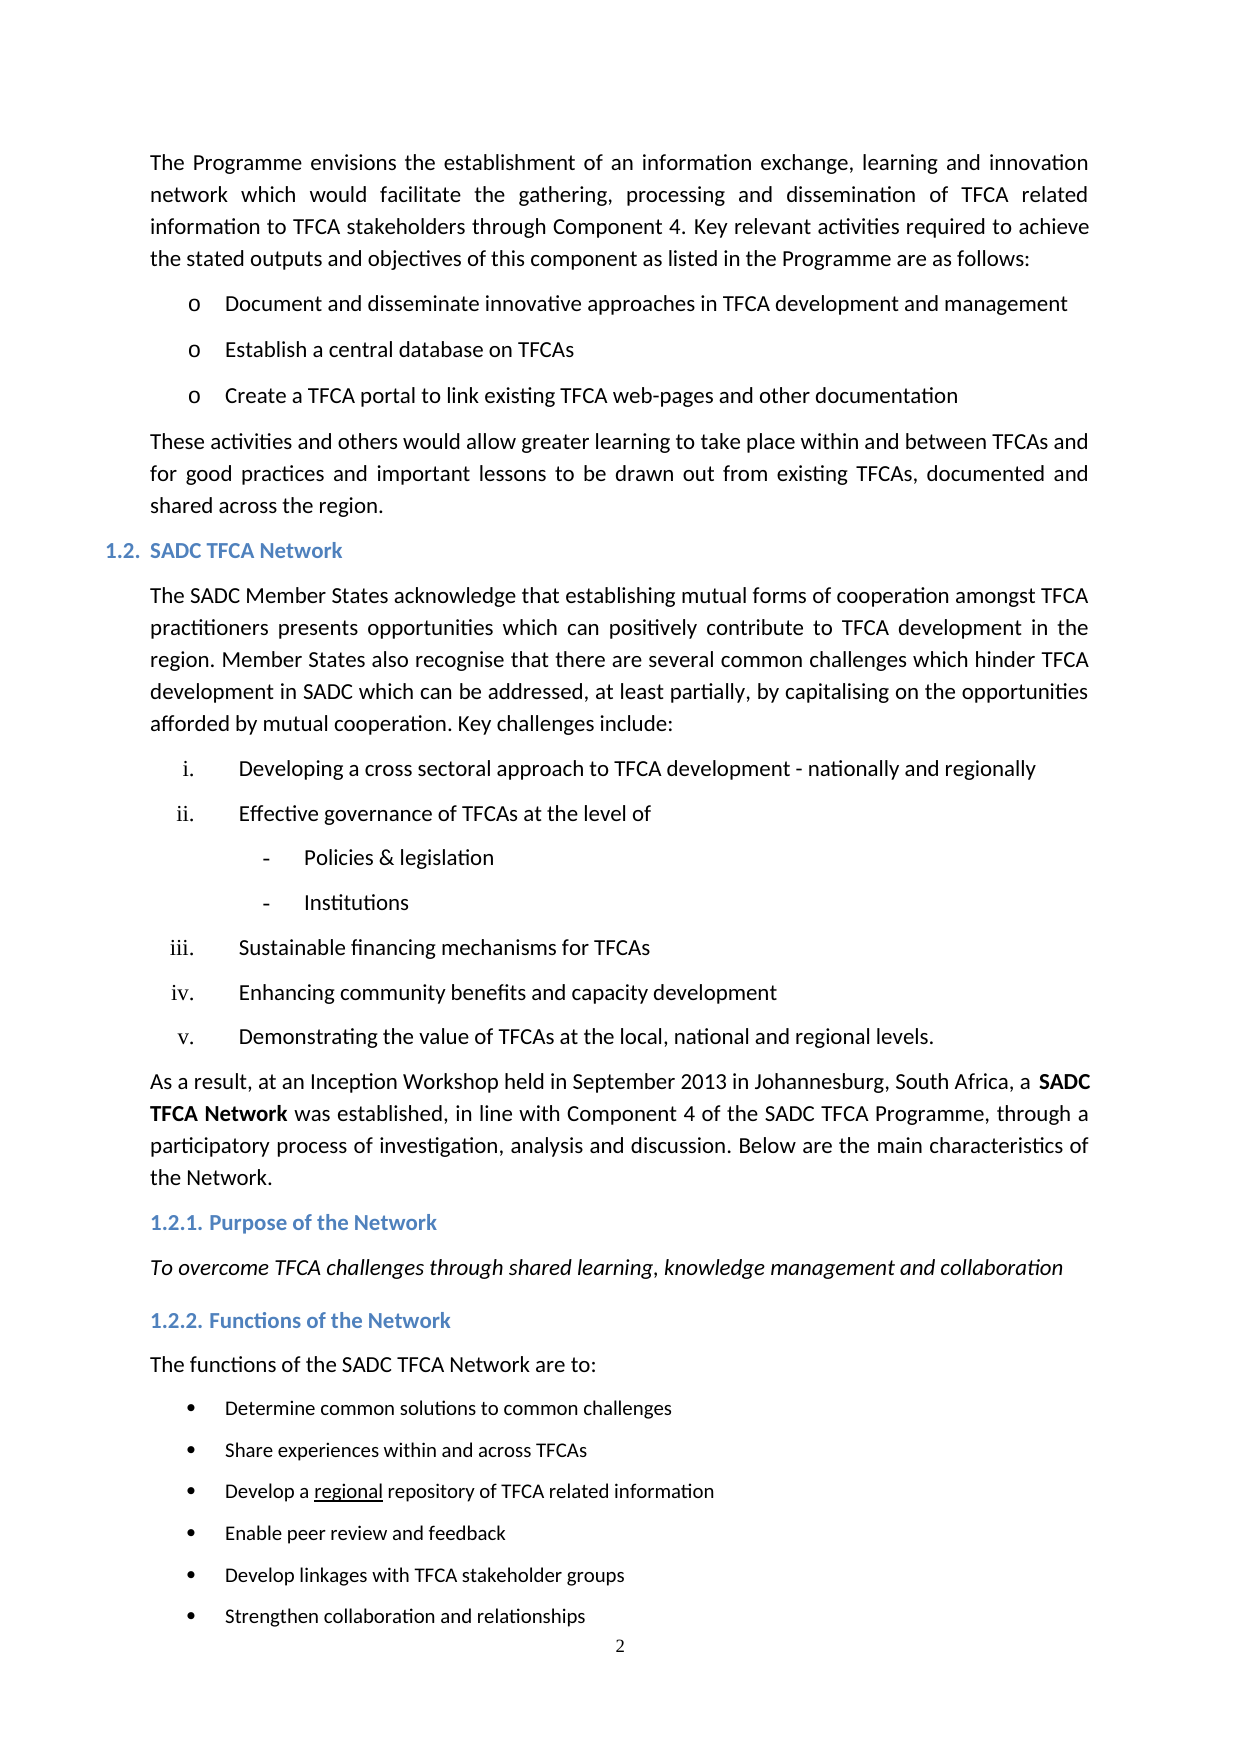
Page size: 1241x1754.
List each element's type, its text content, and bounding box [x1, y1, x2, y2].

list Sustainable financing mechanisms for TFCAs [194, 933, 1090, 961]
list Enable peer review and feedback [187, 1520, 1090, 1546]
text As a result, at an Inception Workshop held in September 2013 in Johannesburg, South Africa, a SADC TFCA Network was established, in line with Component 4 of the SADC TFCA Programme, through a participatory process of investigation, analysis and discussion. Below are the main characteristics of the Network. [150, 1067, 1090, 1192]
list Develop linkages with TFCA stakeholder groups [187, 1562, 1090, 1587]
list Establish a central database on TFCAs [187, 335, 1090, 364]
list Enhancing community benefits and capacity development [194, 978, 1090, 1006]
subtitle SADC TFCA Network [105, 536, 1090, 564]
list Create a TFCA portal to link existing TFCA web-pages and other documentation [187, 381, 1090, 410]
list Institutions [262, 888, 1090, 916]
text The Programme envisions the establishment of an information exchange, learning and innovation network which would facilitate the gathering, processing and dissemination of TFCA related information to TFCA stakeholders through Component 4. Key relevant activities required to achieve the stated outputs and objectives of this component as listed in the Programme are as follows: [150, 148, 1090, 272]
text To overcome TFCA challenges through shared learning, knowledge management and collaboration [150, 1253, 1090, 1281]
list Strengthen collaboration and relationships [187, 1604, 1090, 1629]
text These activities and others would allow greater learning to take place within and between TFCAs and for good practices and important lessons to be drawn out from existing TFCAs, documented and shared across the region. [150, 427, 1090, 519]
list Developing a cross sectoral approach to TFCA development - nationally and regionally [194, 754, 1090, 782]
text The SADC Member States acknowledge that establishing mutual forms of cooperation amongst TFCA practitioners presents opportunities which can positively contribute to TFCA development in the region. Member States also recognise that there are several common challenges which hinder TFCA development in SADC which can be addressed, at least partially, by capitalising on the opportunities afforded by mutual cooperation. Key challenges include: [150, 581, 1090, 737]
subtitle Functions of the Network [150, 1306, 1090, 1334]
list Document and disseminate innovative approaches in TFCA development and management [187, 289, 1090, 318]
text The functions of the SADC TFCA Network are to: [150, 1351, 1090, 1379]
list Demonstrating the value of TFCAs at the local, national and regional levels. [194, 1022, 1090, 1050]
list Effective governance of TFCAs at the level of [194, 799, 1090, 827]
list Develop a regional repository of TFCA related information [187, 1479, 1090, 1504]
subtitle Purpose of the Network [150, 1208, 1090, 1236]
list Share experiences within and across TFCAs [187, 1437, 1090, 1462]
list Policies & legislation [262, 843, 1090, 872]
list Determine common solutions to common challenges [187, 1395, 1090, 1421]
